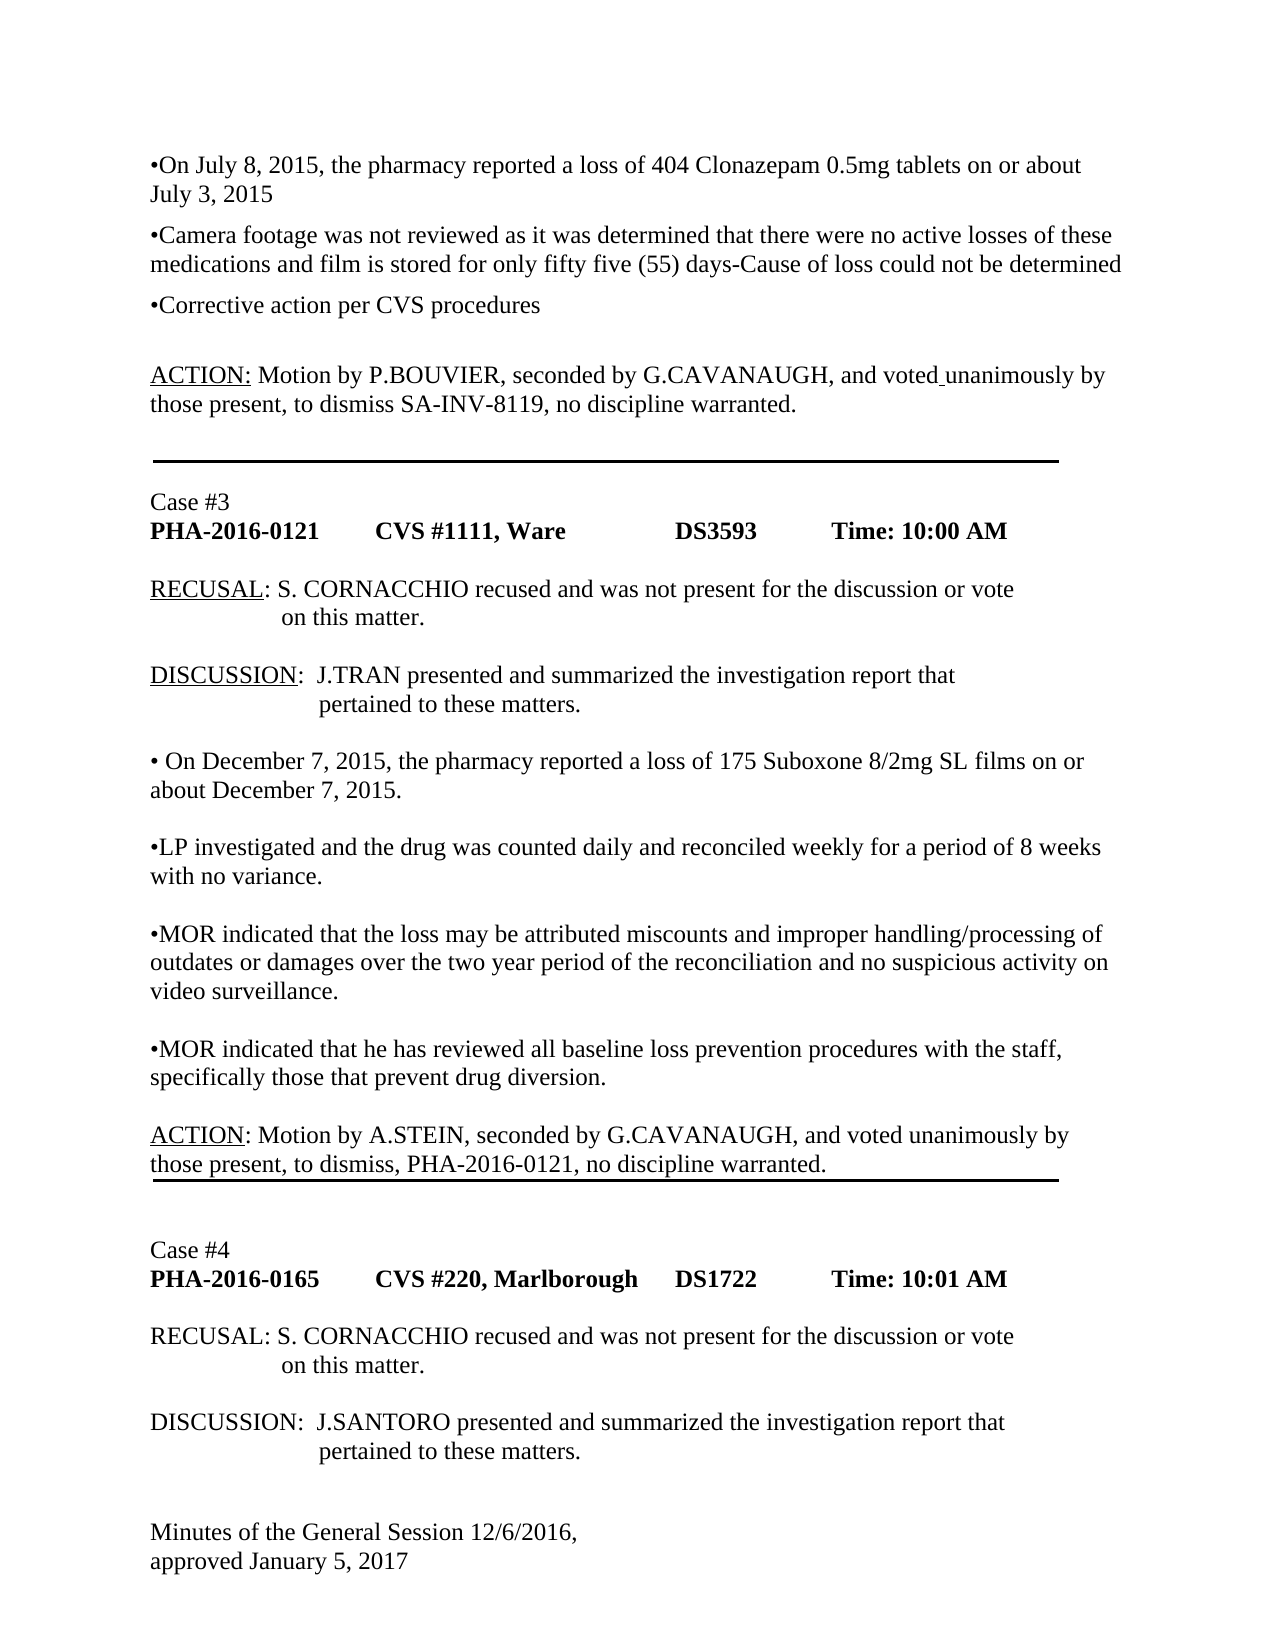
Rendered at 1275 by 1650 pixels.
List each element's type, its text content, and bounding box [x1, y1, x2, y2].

text PHA-2016-0165 CVS #220, Marlborough DS1722 Time: 10:01 AM [150, 1264, 1125, 1292]
text DISCUSSION: J.SANTORO presented and summarized the investigation report that [150, 1407, 1125, 1436]
text pertained to these matters. [150, 1436, 1125, 1465]
text ACTION: Motion by P.BOUVIER, seconded by G.CAVANAUGH, and voted unanimously by those present, to dismiss SA-INV-8119, no discipline warranted. [150, 360, 1125, 417]
text •Corrective action per CVS procedures [150, 290, 1125, 319]
text ACTION: Motion by A.STEIN, seconded by G.CAVANAUGH, and voted unanimously by those present, to dismiss, PHA-2016-0121, no discipline warranted. [150, 1120, 1125, 1177]
text RECUSAL: S. CORNACCHIO recused and was not present for the discussion or vote [150, 574, 1125, 602]
text PHA-2016-0121 CVS #1111, Ware DS3593 Time: 10:00 AM [150, 516, 1125, 545]
text Case #3 [150, 487, 1125, 516]
text RECUSAL: S. CORNACCHIO recused and was not present for the discussion or vote [150, 1321, 1125, 1350]
text •MOR indicated that the loss may be attributed miscounts and improper handling/processing of outdates or damages over the two year period of the reconciliation and no suspicious activity on video surveillance. [150, 919, 1125, 1005]
text •LP investigated and the drug was counted daily and reconciled weekly for a period of 8 weeks with no variance. [150, 832, 1125, 890]
text pertained to these matters. [150, 689, 1125, 717]
text •On July 8, 2015, the pharmacy reported a loss of 404 Clonazepam 0.5mg tablets on or about July 3, 2015 [150, 150, 1125, 207]
text • On December 7, 2015, the pharmacy reported a loss of 175 Suboxone 8/2mg SL films on or about December 7, 2015. [150, 746, 1125, 804]
text on this matter. [150, 602, 1125, 631]
text on this matter. [150, 1350, 1125, 1379]
text Case #4 [150, 1235, 1125, 1264]
text •MOR indicated that he has reviewed all baseline loss prevention procedures with the staff, specifically those that prevent drug diversion. [150, 1034, 1125, 1091]
text •Camera footage was not reviewed as it was determined that there were no active losses of these medications and film is stored for only fifty five (55) days-Cause of loss could not be determined [150, 220, 1125, 277]
text DISCUSSION: J.TRAN presented and summarized the investigation report that [150, 660, 1125, 689]
